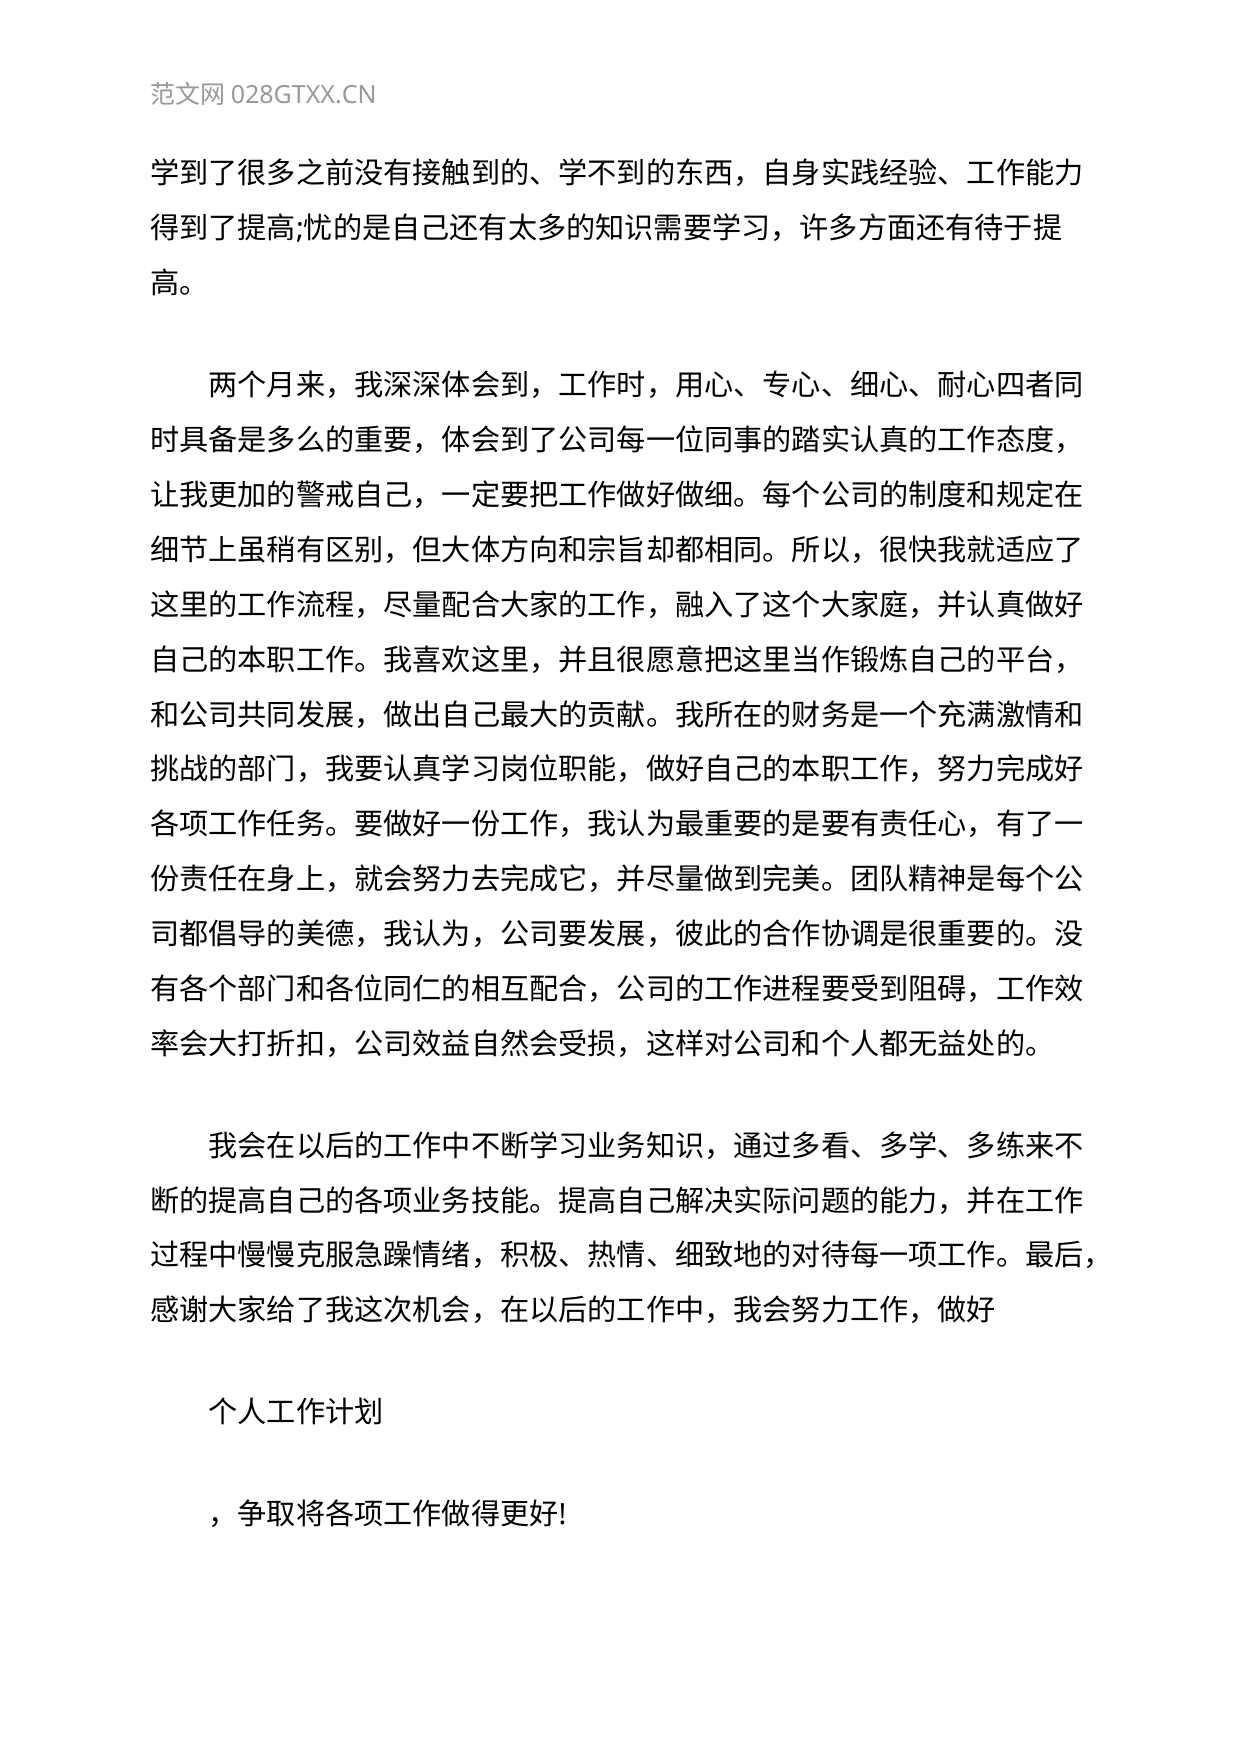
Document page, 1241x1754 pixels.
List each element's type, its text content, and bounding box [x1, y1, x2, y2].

text ，争取将各项工作做得更好! [150, 1490, 1090, 1533]
text 个人工作计划 [150, 1389, 1090, 1431]
text 我会在以后的工作中不断学习业务知识，通过多看、多学、多练来不断的提高自己的各项业务技能。提高自己解决实际问题的能力，并在工作过程中慢慢克服急躁情绪，积极、热情、细致地的对待每一项工作。最后，感谢大家给了我这次机会，在以后的工作中，我会努力工作，做好 [150, 1122, 1090, 1329]
text 两个月来，我深深体会到，工作时，用心、专心、细心、耐心四者同时具备是多么的重要，体会到了公司每一位同事的踏实认真的工作态度，让我更加的警戒自己，一定要把工作做好做细。每个公司的制度和规定在细节上虽稍有区别，但大体方向和宗旨却都相同。所以，很快我就适应了这里的工作流程，尽量配合大家的工作，融入了这个大家庭，并认真做好自己的本职工作。我喜欢这里，并且很愿意把这里当作锻炼自己的平台，和公司共同发展，做出自己最大的贡献。我所在的财务是一个充满激情和挑战的部门，我要认真学习岗位职能，做好自己的本职工作，努力完成好各项工作任务。要做好一份工作，我认为最重要的是要有责任心，有了一份责任在身上，就会努力去完成它，并尽量做到完美。团队精神是每个公司都倡导的美德，我认为，公司要发展，彼此的合作协调是很重要的。没有各个部门和各位同仁的相互配合，公司的工作进程要受到阻碍，工作效率会大打折扣，公司效益自然会受损，这样对公司和个人都无益处的。 [150, 362, 1090, 1063]
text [150, 150, 1090, 302]
